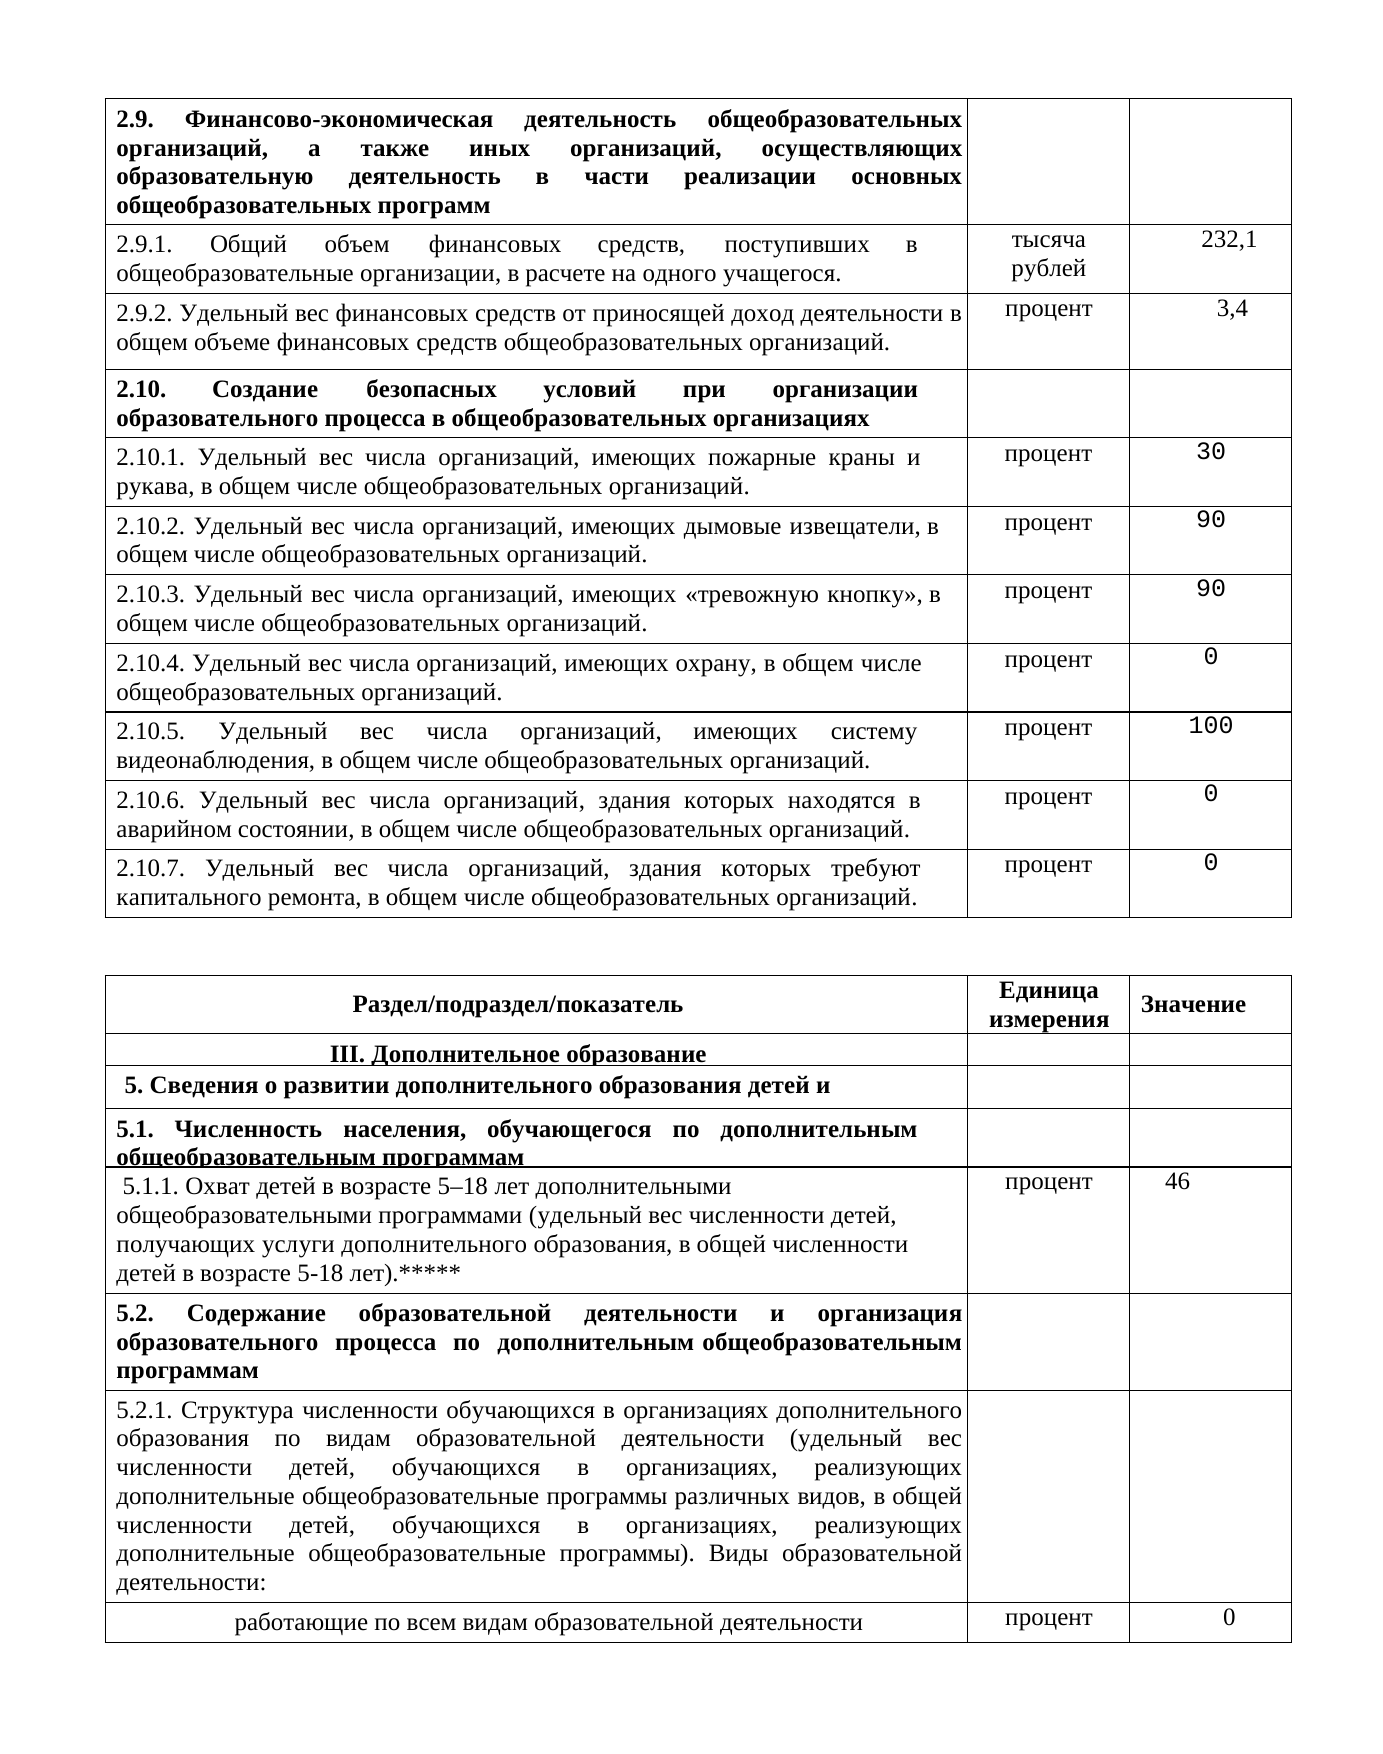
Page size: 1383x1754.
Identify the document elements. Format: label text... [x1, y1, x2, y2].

table_cell процент [968, 507, 1129, 574]
table_cell 2.10.7. Удельный вес числа организаций, здания которых требуют капитального ремонта, в общем числе общеобразовательных организаций. [106, 850, 967, 917]
table_cell 46 [1130, 1168, 1291, 1292]
table_cell [968, 370, 1129, 437]
table_cell 2.10.2. Удельный вес числа организаций, имеющих дымовые извещатели, в общем числе общеобразовательных организаций. [106, 507, 967, 574]
table_cell III. Дополнительное образование [106, 1034, 967, 1064]
table_cell работающие по всем видам образовательной деятельности [106, 1603, 967, 1642]
table_cell 2.9.1. Общий объем финансовых средств, поступивших в общеобразовательные организации, в расчете на одного учащегося. [106, 225, 967, 293]
table_header Раздел/подраздел/показатель [106, 976, 967, 1033]
table_cell 5. Сведения о развитии дополнительного образования детей и взрослых [106, 1066, 967, 1108]
table_cell 2.9. Финансово-экономическая деятельность общеобразовательных организаций, а также иных организаций, осуществляющих образовательную деятельность в части реализации основных общеобразовательных программ [106, 99, 967, 224]
table_cell 30 [1130, 438, 1291, 506]
table_cell 90 [1130, 507, 1291, 574]
table_cell 5.2.1. Структура численности обучающихся в организациях дополнительного образования по видам образовательной деятельности (удельный вес численности детей, обучающихся в организациях, реализующих дополнительные общеобразовательные программы различных видов, в общей численности детей, обучающихся в организациях, реализующих дополнительные общеобразовательные программы). Виды образовательной деятельности: [106, 1391, 967, 1602]
table_cell 0 [1130, 850, 1291, 917]
table_cell процент [968, 1168, 1129, 1292]
table_cell 5.2. Содержание образовательной деятельности и организация образовательного процесса по дополнительным общеобразовательным программам [106, 1294, 967, 1390]
table_cell [1130, 1391, 1291, 1602]
table_cell 0 [1130, 1603, 1291, 1642]
table_cell [1130, 1294, 1291, 1390]
table_cell 232,1 [1130, 225, 1291, 293]
table_cell 2.10. Создание безопасных условий при организации образовательного процесса в общеобразовательных организациях [106, 370, 967, 437]
table_cell 3,4 [1130, 294, 1291, 369]
table_header Единица измерения [968, 976, 1129, 1033]
table_cell [968, 1109, 1129, 1166]
table_cell [1130, 1066, 1291, 1108]
table_cell 2.10.3. Удельный вес числа организаций, имеющих «тревожную кнопку», в общем числе общеобразовательных организаций. [106, 575, 967, 643]
table_cell [1130, 99, 1291, 224]
table_cell 0 [1130, 644, 1291, 711]
table_cell процент [968, 850, 1129, 917]
table_cell процент [968, 713, 1129, 780]
table_cell процент [968, 644, 1129, 711]
table_cell 0 [1130, 781, 1291, 848]
table_cell [968, 1391, 1129, 1602]
table_cell [968, 99, 1129, 224]
table_cell процент [968, 1603, 1129, 1642]
table_cell [1130, 1034, 1291, 1064]
table_cell 90 [1130, 575, 1291, 643]
table_cell тысяча рублей [968, 225, 1129, 293]
table_cell процент [968, 294, 1129, 369]
table_cell 2.10.6. Удельный вес числа организаций, здания которых находятся в аварийном состоянии, в общем числе общеобразовательных организаций. [106, 781, 967, 848]
table_cell 2.10.5. Удельный вес числа организаций, имеющих систему видеонаблюдения, в общем числе общеобразовательных организаций. [106, 713, 967, 780]
table_cell [968, 1294, 1129, 1390]
table_cell [1130, 1109, 1291, 1166]
table_cell 5.1.1. Охват детей в возрасте 5–18 лет дополнительными общеобразовательными программами (удельный вес численности детей, получающих услуги дополнительного образования, в общей численности детей в возрасте 5-18 лет).***** [106, 1168, 967, 1292]
table_cell 2.9.2. Удельный вес финансовых средств от приносящей доход деятельности в общем объеме финансовых средств общеобразовательных организаций. [106, 294, 967, 369]
table_cell 2.10.1. Удельный вес числа организаций, имеющих пожарные краны и рукава, в общем числе общеобразовательных организаций. [106, 438, 967, 506]
table_cell 2.10.4. Удельный вес числа организаций, имеющих охрану, в общем числе общеобразовательных организаций. [106, 644, 967, 711]
table_cell процент [968, 438, 1129, 506]
table_cell процент [968, 575, 1129, 643]
table_cell [968, 1066, 1129, 1108]
table_cell [968, 1034, 1129, 1064]
table_cell процент [968, 781, 1129, 848]
table_header Значение [1130, 976, 1291, 1033]
table_cell 100 [1130, 713, 1291, 780]
table_cell [1130, 370, 1291, 437]
table_cell 5.1. Численность населения, обучающегося по дополнительным общеобразовательным программам [106, 1109, 967, 1166]
